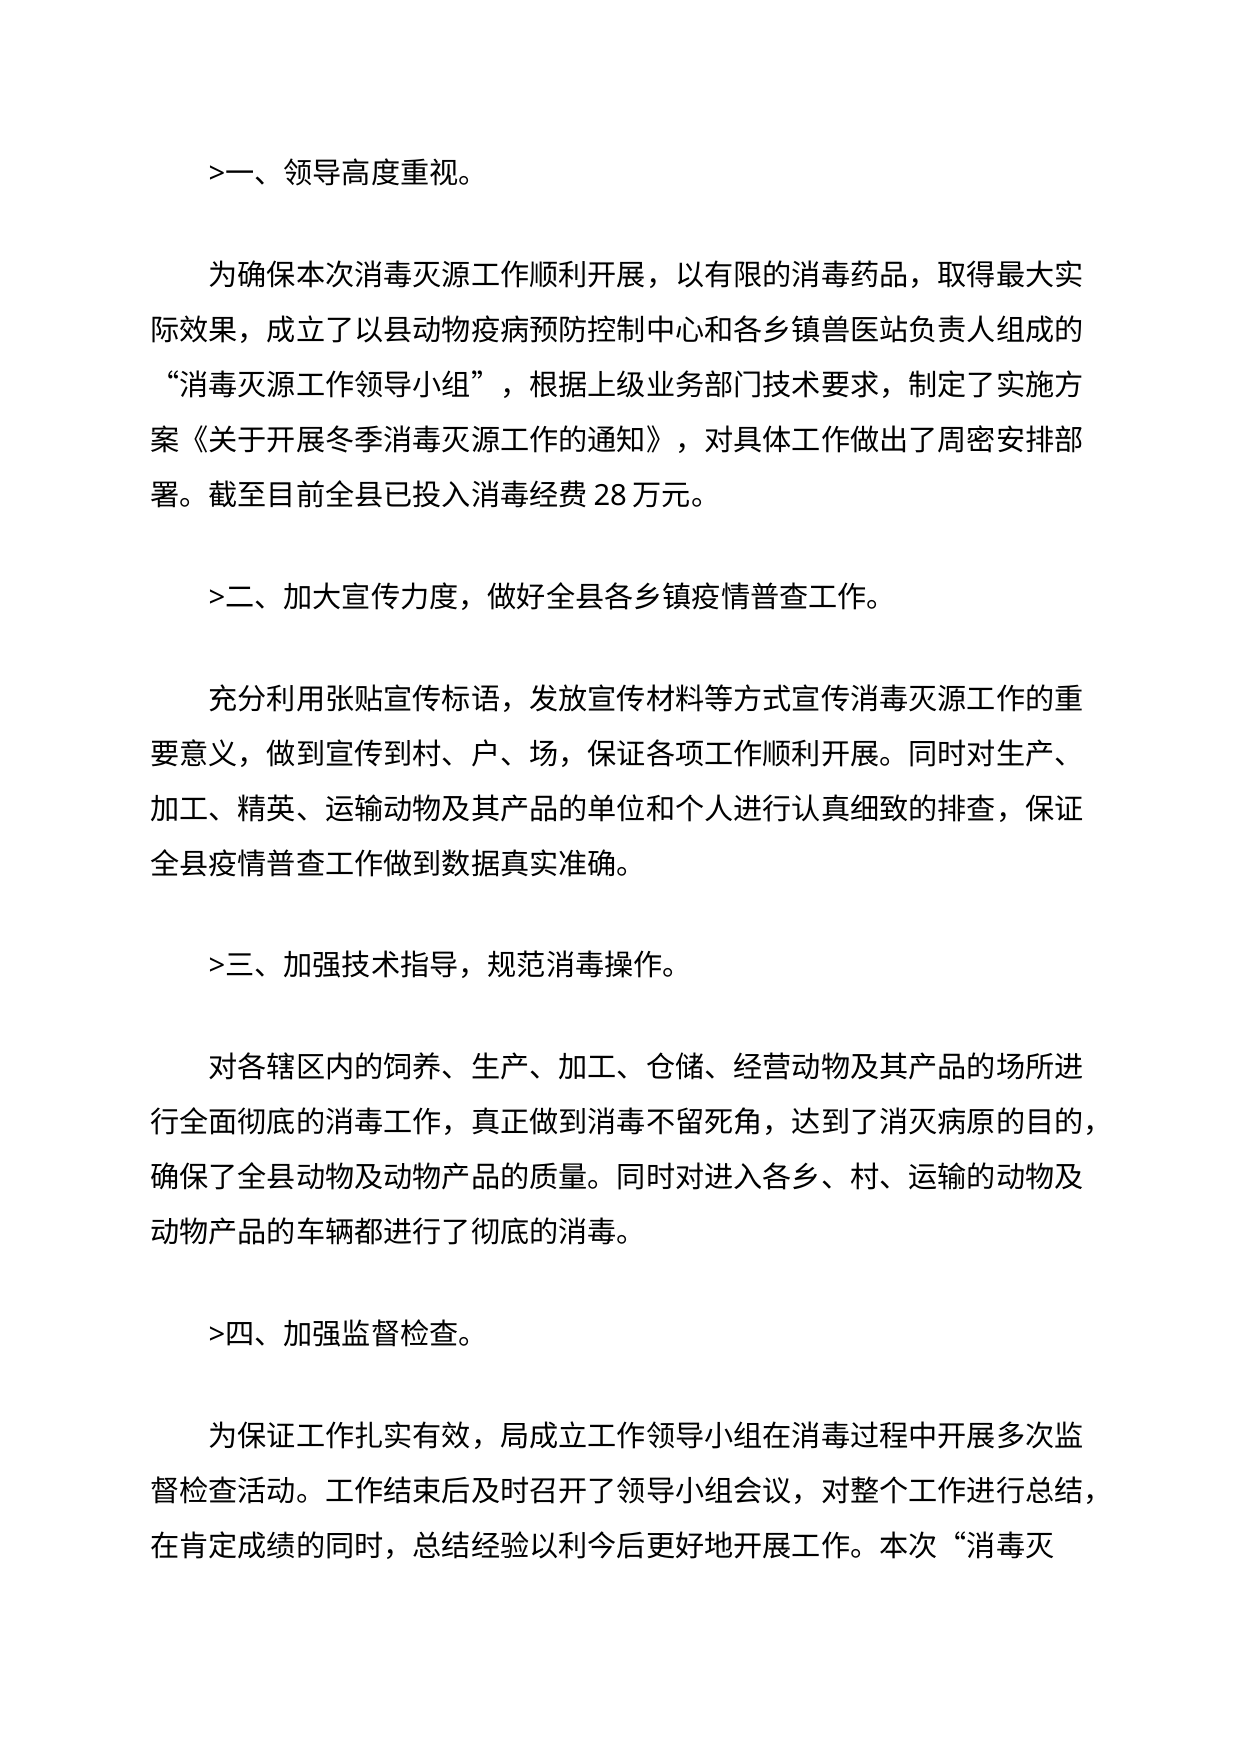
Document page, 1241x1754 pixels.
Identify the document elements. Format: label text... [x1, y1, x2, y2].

text 为确保本次消毒灭源工作顺利开展，以有限的消毒药品，取得最大实际效果，成立了以县动物疫病预防控制中心和各乡镇兽医站负责人组成的“消毒灭源工作领导小组”，根据上级业务部门技术要求，制定了实施方案《关于开展冬季消毒灭源工作的通知》，对具体工作做出了周密安排部署。截至目前全县已投入消毒经费28万元。 [150, 252, 1090, 514]
text >二、加大宣传力度，做好全县各乡镇疫情普查工作。 [150, 573, 1090, 616]
text >三、加强技术指导，规范消毒操作。 [150, 942, 1090, 984]
text >一、领导高度重视。 [150, 150, 1090, 192]
text 充分利用张贴宣传标语，发放宣传材料等方式宣传消毒灭源工作的重要意义，做到宣传到村、户、场，保证各项工作顺利开展。同时对生产、加工、精英、运输动物及其产品的单位和个人进行认真细致的排查，保证全县疫情普查工作做到数据真实准确。 [150, 676, 1090, 882]
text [150, 1412, 1090, 1564]
text 对各辖区内的饲养、生产、加工、仓储、经营动物及其产品的场所进行全面彻底的消毒工作，真正做到消毒不留死角，达到了消灭病原的目的，确保了全县动物及动物产品的质量。同时对进入各乡、村、运输的动物及动物产品的车辆都进行了彻底的消毒。 [150, 1044, 1090, 1251]
text >四、加强监督检查。 [150, 1310, 1090, 1353]
